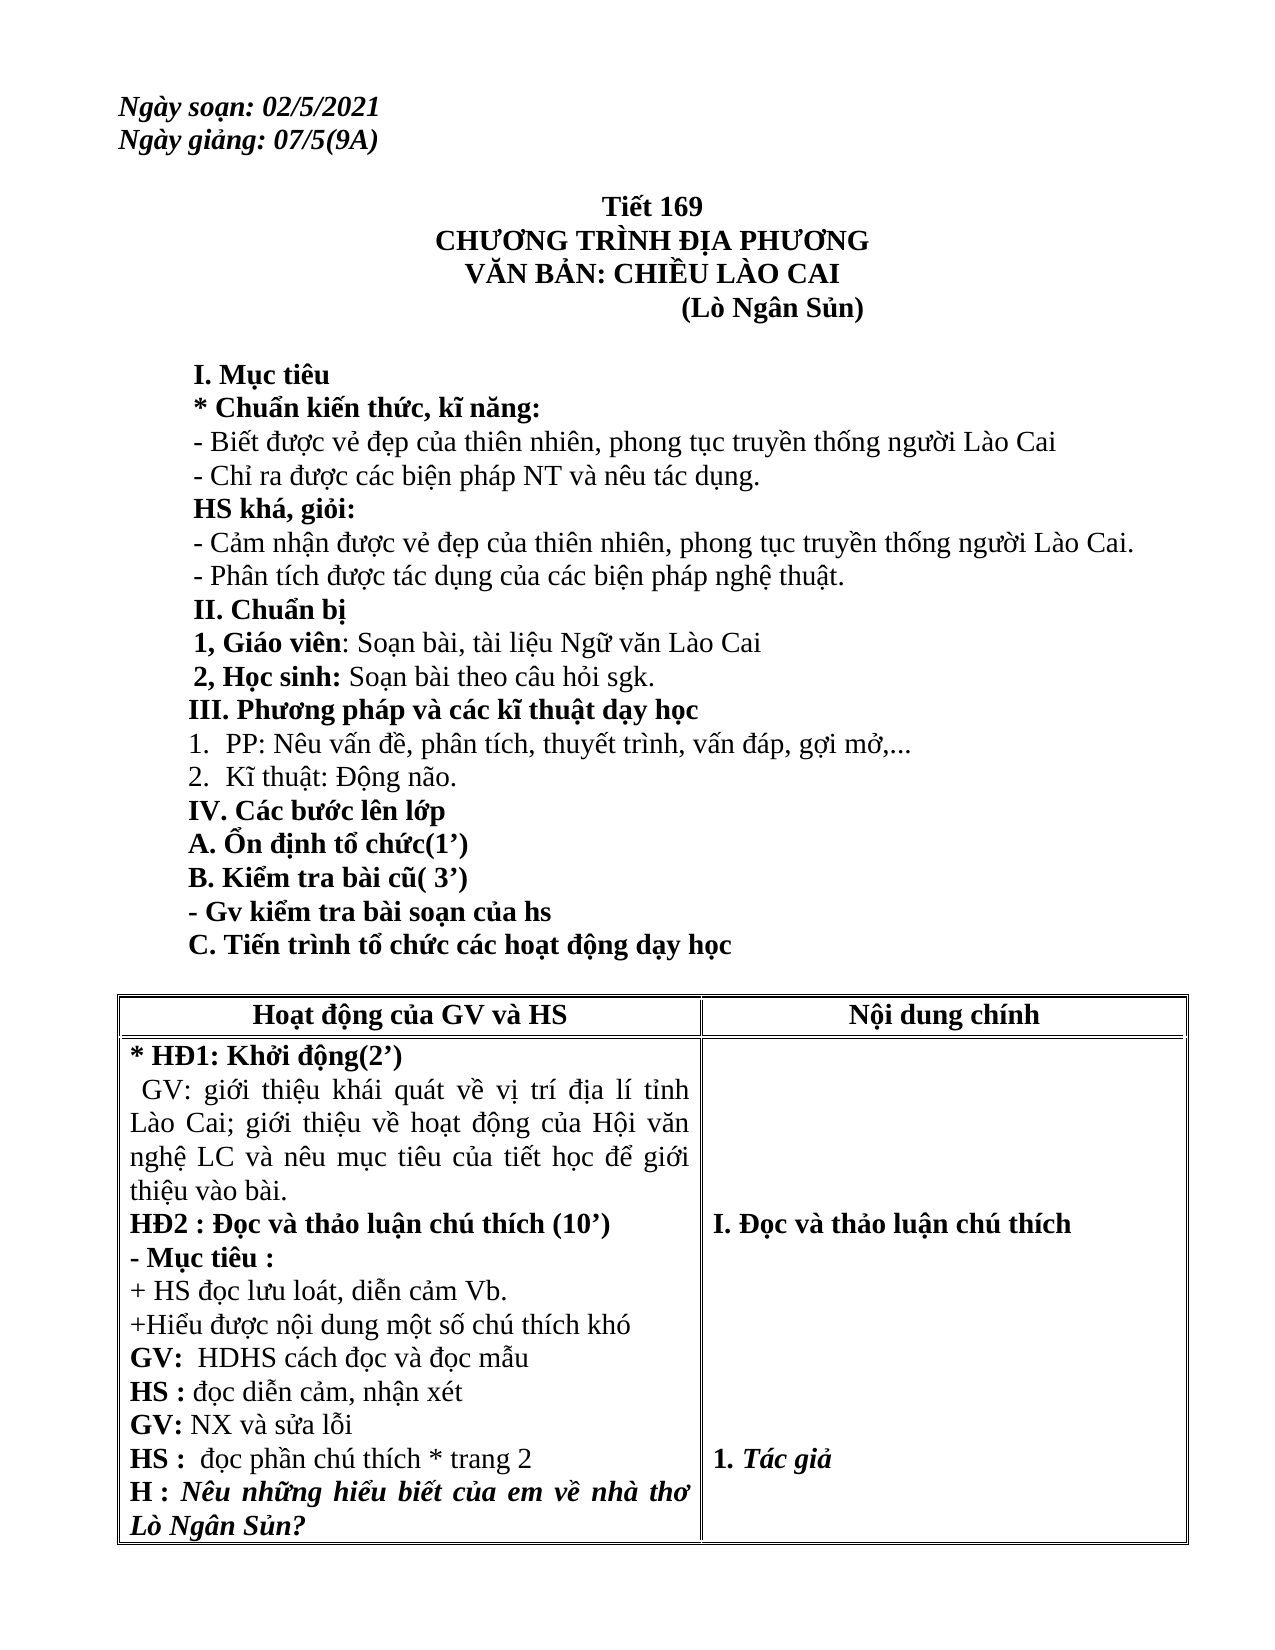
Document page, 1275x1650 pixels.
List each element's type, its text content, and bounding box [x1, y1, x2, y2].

text 2, Học sinh: Soạn bài theo câu hỏi sgk. [118, 659, 1186, 692]
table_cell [118, 1035, 701, 1542]
text HS khá, giỏi: [118, 491, 1186, 525]
text VĂN BẢN: CHIỀU LÀO CAI [118, 256, 1186, 290]
text - Phân tích được tác dụng của các biện pháp nghệ thuật. [118, 558, 1186, 592]
text C. Tiến trình tổ chức các hoạt động dạy học [118, 927, 1186, 961]
text CHƯƠNG TRÌNH ĐỊA PHƯƠNG [118, 223, 1186, 256]
text * Chuẩn kiến thức, kĩ năng: [118, 391, 1186, 424]
text - Gv kiểm tra bài soạn của hs [118, 894, 1186, 927]
text Ngày giảng: 07/5(9A) [118, 122, 1186, 156]
text Ngày soạn: 02/5/2021 [118, 89, 1186, 122]
text - Chỉ ra được các biện pháp NT và nêu tác dụng. [156, 458, 1186, 491]
text IV. Các bước lên lớp [118, 793, 1186, 827]
table_header Nội dung chính [701, 997, 1186, 1035]
list Kĩ thuật: Động não. [188, 759, 1186, 793]
text I. Mục tiêu [118, 357, 1186, 391]
list PP: Nêu vấn đề, phân tích, thuyết trình, vấn đáp, gợi mở,... [188, 726, 1186, 759]
text II. Chuẩn bị [118, 592, 1186, 625]
text (Lò Ngân Sủn) [118, 290, 1186, 323]
text B. Kiểm tra bài cũ( 3’) [118, 860, 1186, 894]
text A. Ổn định tổ chức(1’) [118, 827, 1186, 860]
text - Cảm nhận được vẻ đẹp của thiên nhiên, phong tục truyền thống người Lào Cai. [156, 525, 1186, 558]
table_header Hoạt động của GV và HS [120, 998, 701, 1035]
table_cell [701, 1035, 1187, 1542]
text - Biết được vẻ đẹp của thiên nhiên, phong tục truyền thống người Lào Cai [156, 424, 1186, 458]
text 1, Giáo viên: Soạn bài, tài liệu Ngữ văn Lào Cai [118, 625, 1186, 659]
text III. Phương pháp và các kĩ thuật dạy học [118, 692, 1186, 726]
text Tiết 169 [118, 189, 1186, 223]
